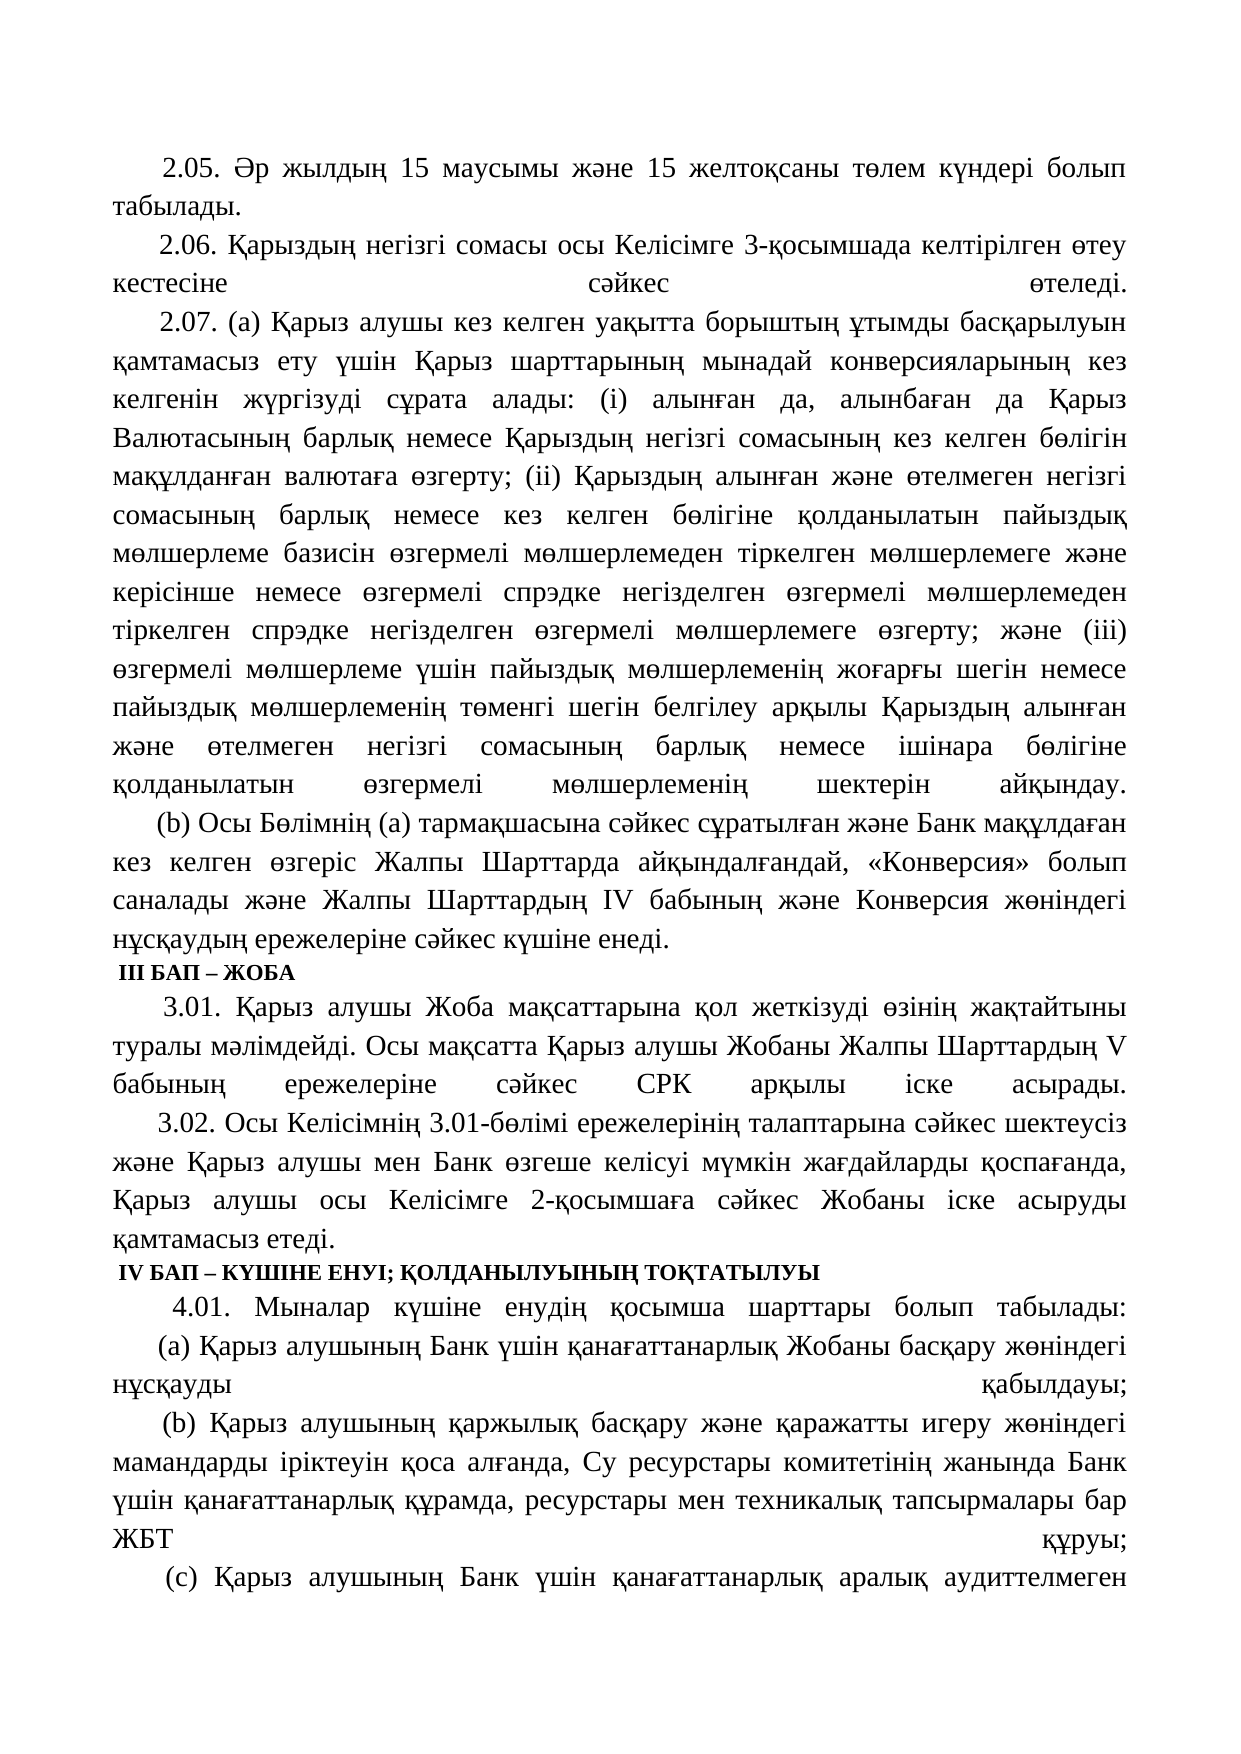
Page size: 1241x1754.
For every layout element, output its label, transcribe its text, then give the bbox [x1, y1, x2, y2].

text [112, 150, 1128, 954]
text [112, 1289, 1128, 1593]
text III БАП – ЖОБА [112, 959, 1128, 986]
text 3.01. Қарыз алушы Жоба мақсаттарына қол жеткізуді өзінің жақтайтыны туралы мәлімдейді. Осы мақсатта Қарыз алушы Жобаны Жалпы Шарттардың V бабының ережелеріне сәйкес СРК арқылы іске асырады. 3.02. Осы Келісімнің 3.01-бөлімі ережелерінің талаптарына сәйкес шектеусіз және Қарыз алушы мен Банк өзгеше келісуі мүмкін жағдайларды қоспағанда, Қарыз алушы осы Келісімге 2-қосымшаға сәйкес Жобаны іске асыруды қамтамасыз етеді. [112, 989, 1128, 1254]
text IV БАП – КҮШІНЕ ЕНУІ; ҚОЛДАНЫЛУЫНЫҢ ТОҚТАТЫЛУЫ [112, 1259, 1128, 1286]
